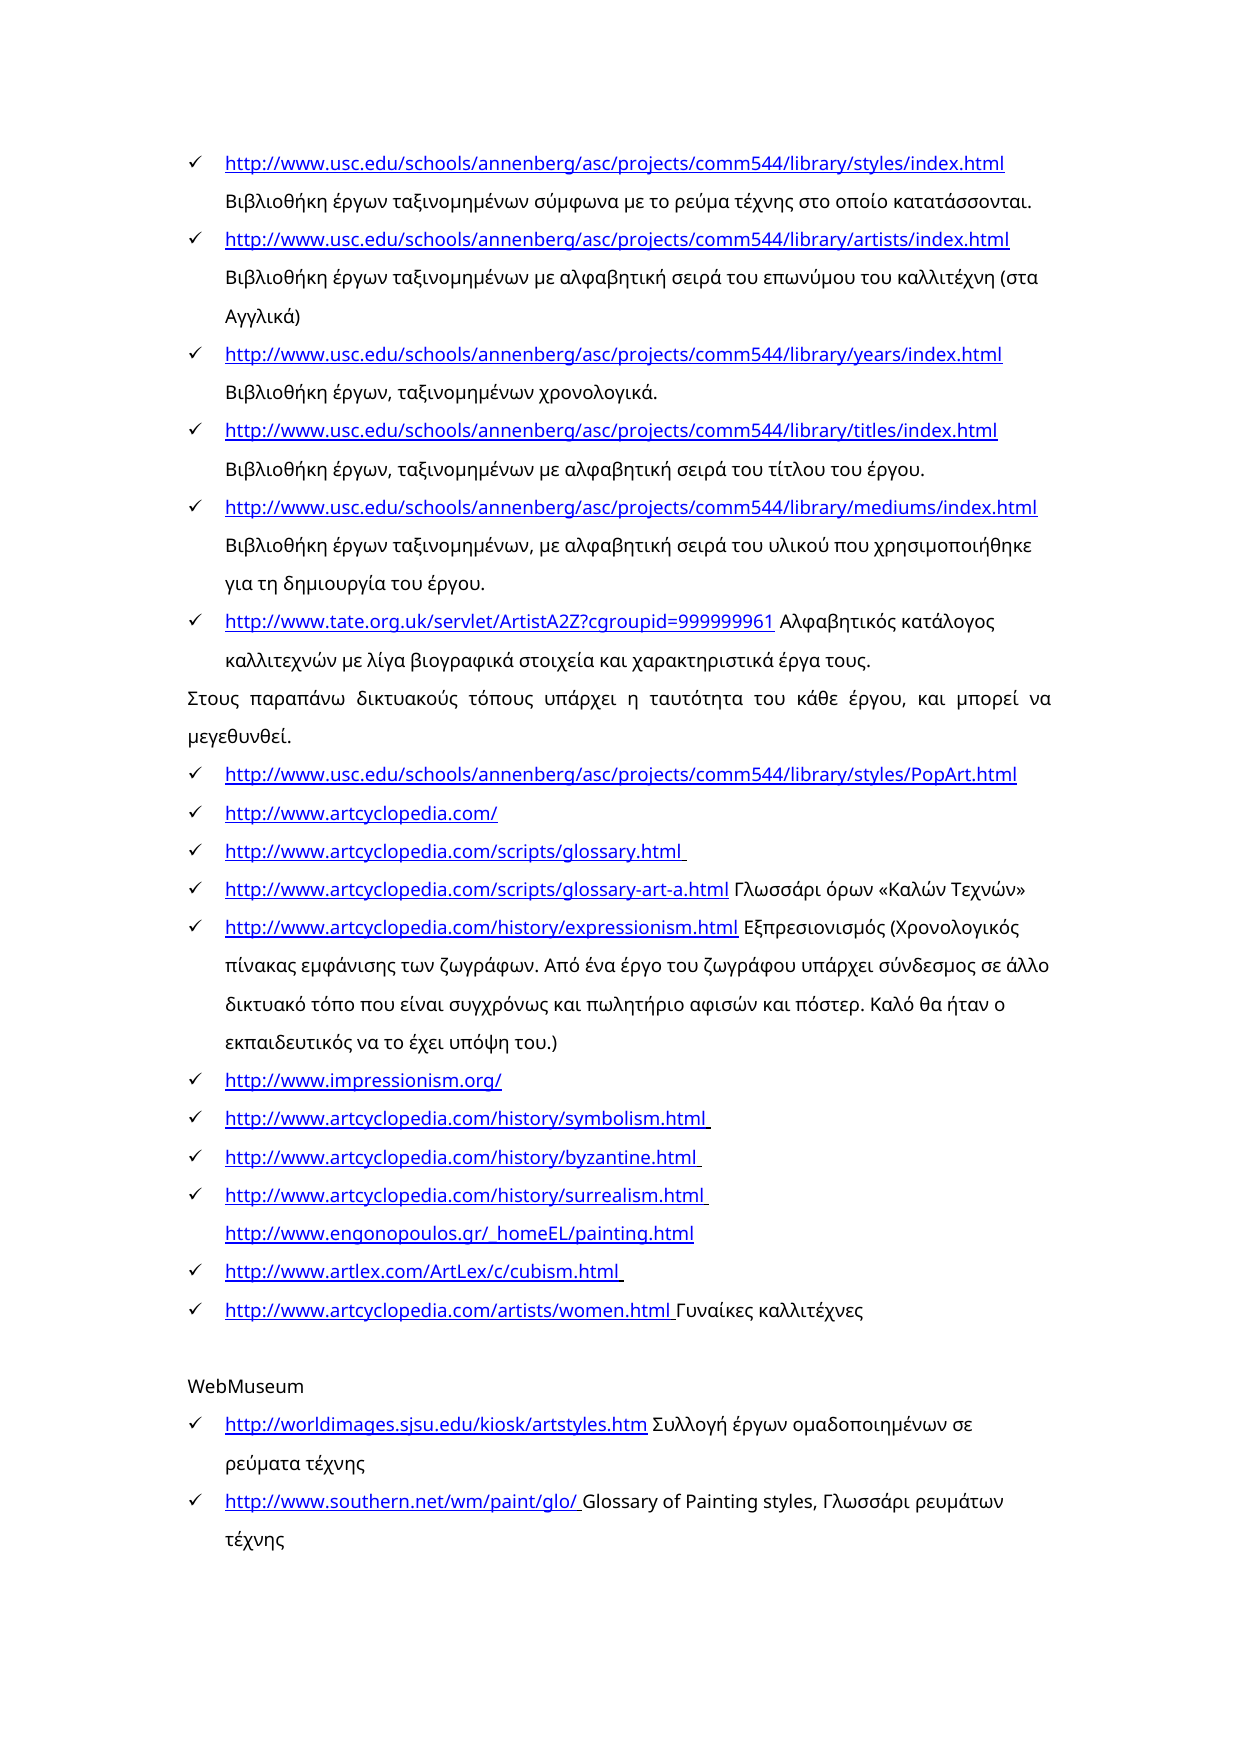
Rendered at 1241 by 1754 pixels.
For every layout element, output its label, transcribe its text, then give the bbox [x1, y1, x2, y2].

list http://www.artcyclopedia.com/ [187, 800, 1053, 825]
text WebMuseum [187, 1373, 1053, 1399]
list http://www.usc.edu/schools/annenberg/asc/projects/comm544/library/mediums/index.html Βιβλιοθήκη έργων ταξινομημένων, με αλφαβητική σειρά του υλικού που χρησιμοποιήθηκε για τη δημιουργία του έργου. [187, 494, 1053, 596]
list http://www.artcyclopedia.com/scripts/glossary-art-a.html Γλωσσάρι όρων «Καλών Τεχνών» [187, 876, 1053, 902]
list http://www.usc.edu/schools/annenberg/asc/projects/comm544/library/years/index.html Βιβλιοθήκη έργων, ταξινομημένων χρονολογικά. [187, 341, 1053, 405]
list http://www.usc.edu/schools/annenberg/asc/projects/comm544/library/styles/index.html Βιβλιοθήκη έργων ταξινομημένων σύμφωνα με το ρεύμα τέχνης στο οποίο κατατάσσονται. [187, 150, 1053, 214]
list http://www.artcyclopedia.com/history/expressionism.html Εξπρεσιονισμός (Χρονολογικός πίνακας εμφάνισης των ζωγράφων. Από ένα έργο του ζωγράφου υπάρχει σύνδεσμος σε άλλο δικτυακό τόπο που είναι συγχρόνως και πωλητήριο αφισών και πόστερ. Καλό θα ήταν ο εκπαιδευτικός να το έχει υπόψη του.) [187, 914, 1053, 1055]
text Στους παραπάνω δικτυακούς τόπους υπάρχει η ταυτότητα του κάθε έργου, και μπορεί να μεγεθυνθεί. [187, 685, 1053, 749]
list http://www.artcyclopedia.com/history/surrealism.html http://www.engonopoulos.gr/_homeEL/painting.html [187, 1182, 1053, 1246]
list http://www.artcyclopedia.com/scripts/glossary.html [187, 838, 1053, 864]
list http://www.southern.net/wm/paint/glo/ Glossary of Painting styles, Γλωσσάρι ρευμάτων τέχνης [187, 1488, 1053, 1552]
list http://www.impressionism.org/ [187, 1067, 1053, 1093]
list http://www.usc.edu/schools/annenberg/asc/projects/comm544/library/artists/index.html Βιβλιοθήκη έργων ταξινομημένων με αλφαβητική σειρά του επωνύμου του καλλιτέχνη (στα Αγγλικά) [187, 226, 1053, 328]
list http://worldimages.sjsu.edu/kiosk/artstyles.htm Συλλογή έργων ομαδοποιημένων σε ρεύματα τέχνης [187, 1412, 1053, 1475]
list http://www.usc.edu/schools/annenberg/asc/projects/comm544/library/titles/index.html Βιβλιοθήκη έργων, ταξινομημένων με αλφαβητική σειρά του τίτλου του έργου. [187, 418, 1053, 481]
list http://www.artcyclopedia.com/history/symbolism.html [187, 1106, 1053, 1131]
list http://www.artlex.com/ArtLex/c/cubism.html [187, 1259, 1053, 1284]
list http://www.tate.org.uk/servlet/ArtistA2Z?cgroupid=999999961 Αλφαβητικός κατάλογος καλλιτεχνών με λίγα βιογραφικά στοιχεία και χαρακτηριστικά έργα τους. [187, 609, 1053, 672]
list http://www.usc.edu/schools/annenberg/asc/projects/comm544/library/styles/PopArt.html [187, 762, 1053, 787]
list http://www.artcyclopedia.com/artists/women.html Γυναίκες καλλιτέχνες [187, 1297, 1053, 1322]
list http://www.artcyclopedia.com/history/byzantine.html [187, 1144, 1053, 1169]
